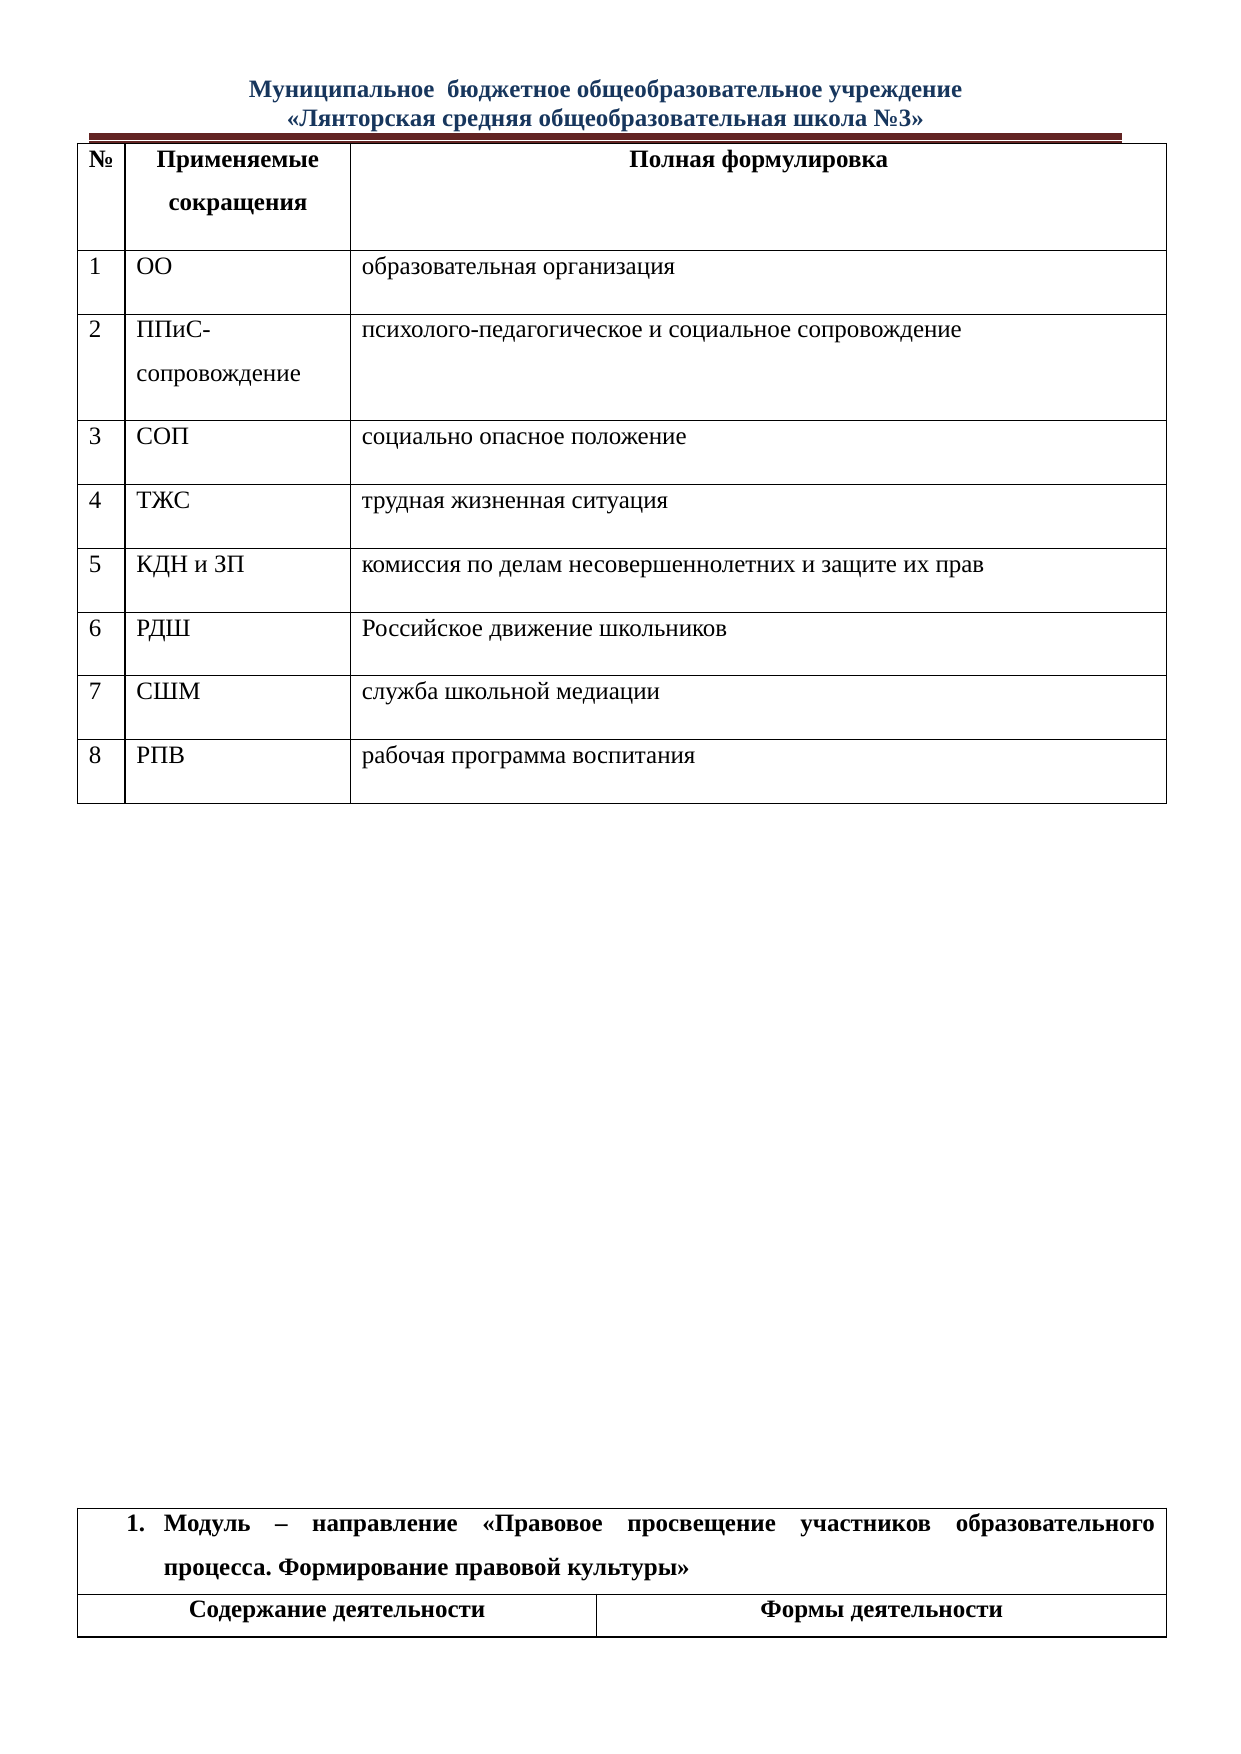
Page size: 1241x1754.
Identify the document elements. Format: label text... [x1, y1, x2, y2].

table_cell 4 [78, 485, 124, 548]
table_cell 1 [78, 251, 124, 313]
table_cell служба школьной медиации [351, 676, 1166, 739]
table_cell ППиС-сопровождение [126, 315, 350, 420]
table_cell Содержание деятельности [78, 1595, 596, 1636]
table_cell Российское движение школьников [351, 613, 1166, 675]
table_cell СОП [126, 421, 350, 484]
table_cell РДШ [126, 613, 350, 675]
table_header Полная формулировка [351, 144, 1166, 250]
table_cell 8 [78, 740, 124, 803]
table_cell ОО [126, 251, 350, 313]
table_cell РПВ [126, 740, 350, 803]
table_cell 6 [78, 613, 124, 675]
table_cell рабочая программа воспитания [351, 740, 1166, 803]
table_cell комиссия по делам несовершеннолетних и защите их прав [351, 549, 1166, 612]
table_cell 2 [78, 315, 124, 420]
table_header Модуль – направление «Правовое просвещение участников образовательного процесса. Формирование правовой культуры» [78, 1509, 1166, 1593]
table_cell 3 [78, 421, 124, 484]
table_cell 7 [78, 676, 124, 739]
table_cell СШМ [126, 676, 350, 739]
table_cell социально опасное положение [351, 421, 1166, 484]
table_cell психолого-педагогическое и социальное сопровождение [351, 315, 1166, 420]
table_cell образовательная организация [351, 251, 1166, 313]
table_header Применяемые сокращения [126, 144, 350, 250]
table_cell 5 [78, 549, 124, 612]
table_cell КДН и ЗП [126, 549, 350, 612]
table_cell Формы деятельности [597, 1595, 1166, 1636]
table_cell трудная жизненная ситуация [351, 485, 1166, 548]
table_cell ТЖС [126, 485, 350, 548]
table_header № [78, 144, 124, 250]
